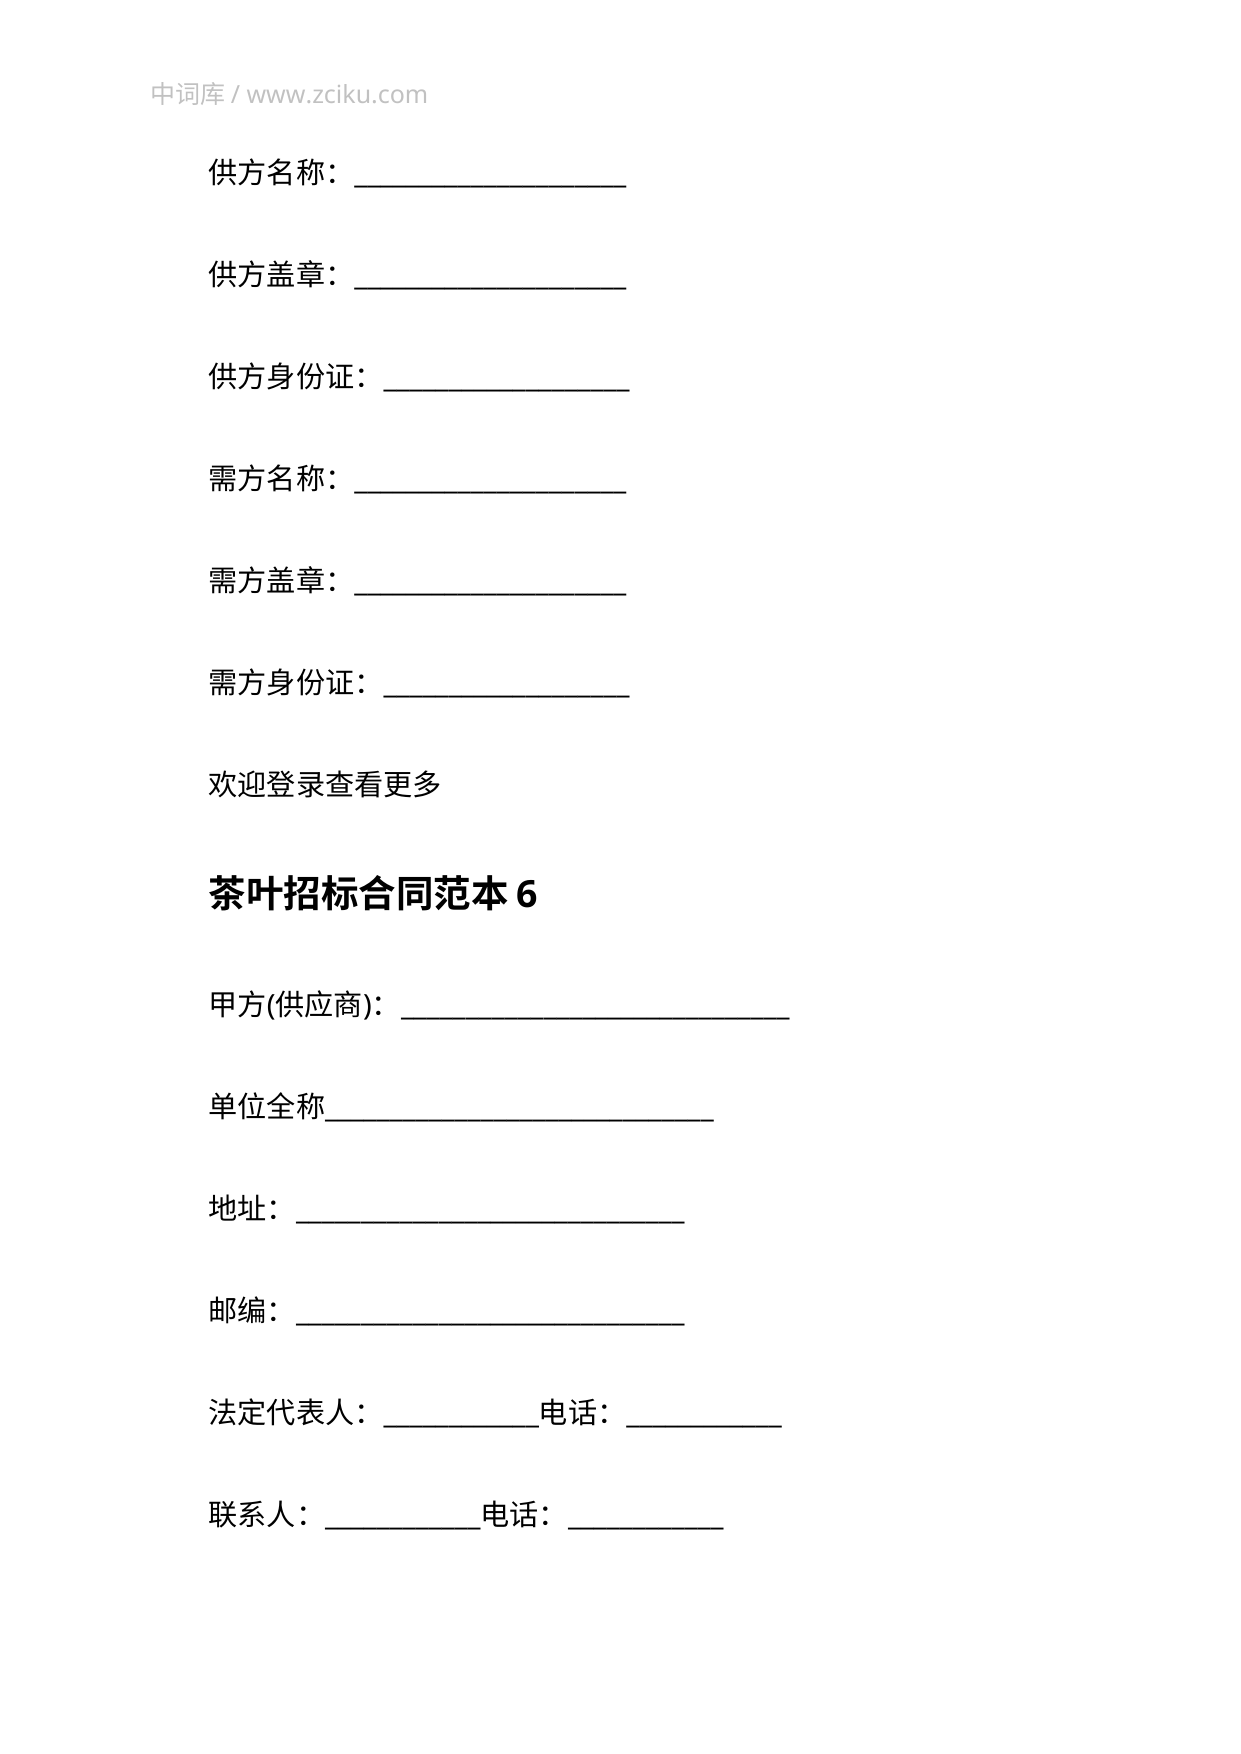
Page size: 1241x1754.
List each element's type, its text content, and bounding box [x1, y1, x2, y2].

text 供方名称：_____________________ [150, 150, 1090, 192]
text 甲方(供应商)：______________________________ [150, 981, 1090, 1024]
text 邮编：______________________________ [150, 1287, 1090, 1329]
text 需方盖章：_____________________ [150, 558, 1090, 600]
text 欢迎登录查看更多 [150, 762, 1090, 804]
text 地址：______________________________ [150, 1185, 1090, 1228]
text 单位全称______________________________ [150, 1083, 1090, 1126]
text 供方身份证：___________________ [150, 354, 1090, 396]
text 需方名称：_____________________ [150, 456, 1090, 498]
text 联系人：____________电话：____________ [150, 1491, 1090, 1533]
text 供方盖章：_____________________ [150, 252, 1090, 294]
text 茶叶招标合同范本6 [150, 864, 1090, 918]
text 需方身份证：___________________ [150, 660, 1090, 702]
text 法定代表人：____________电话：____________ [150, 1389, 1090, 1432]
